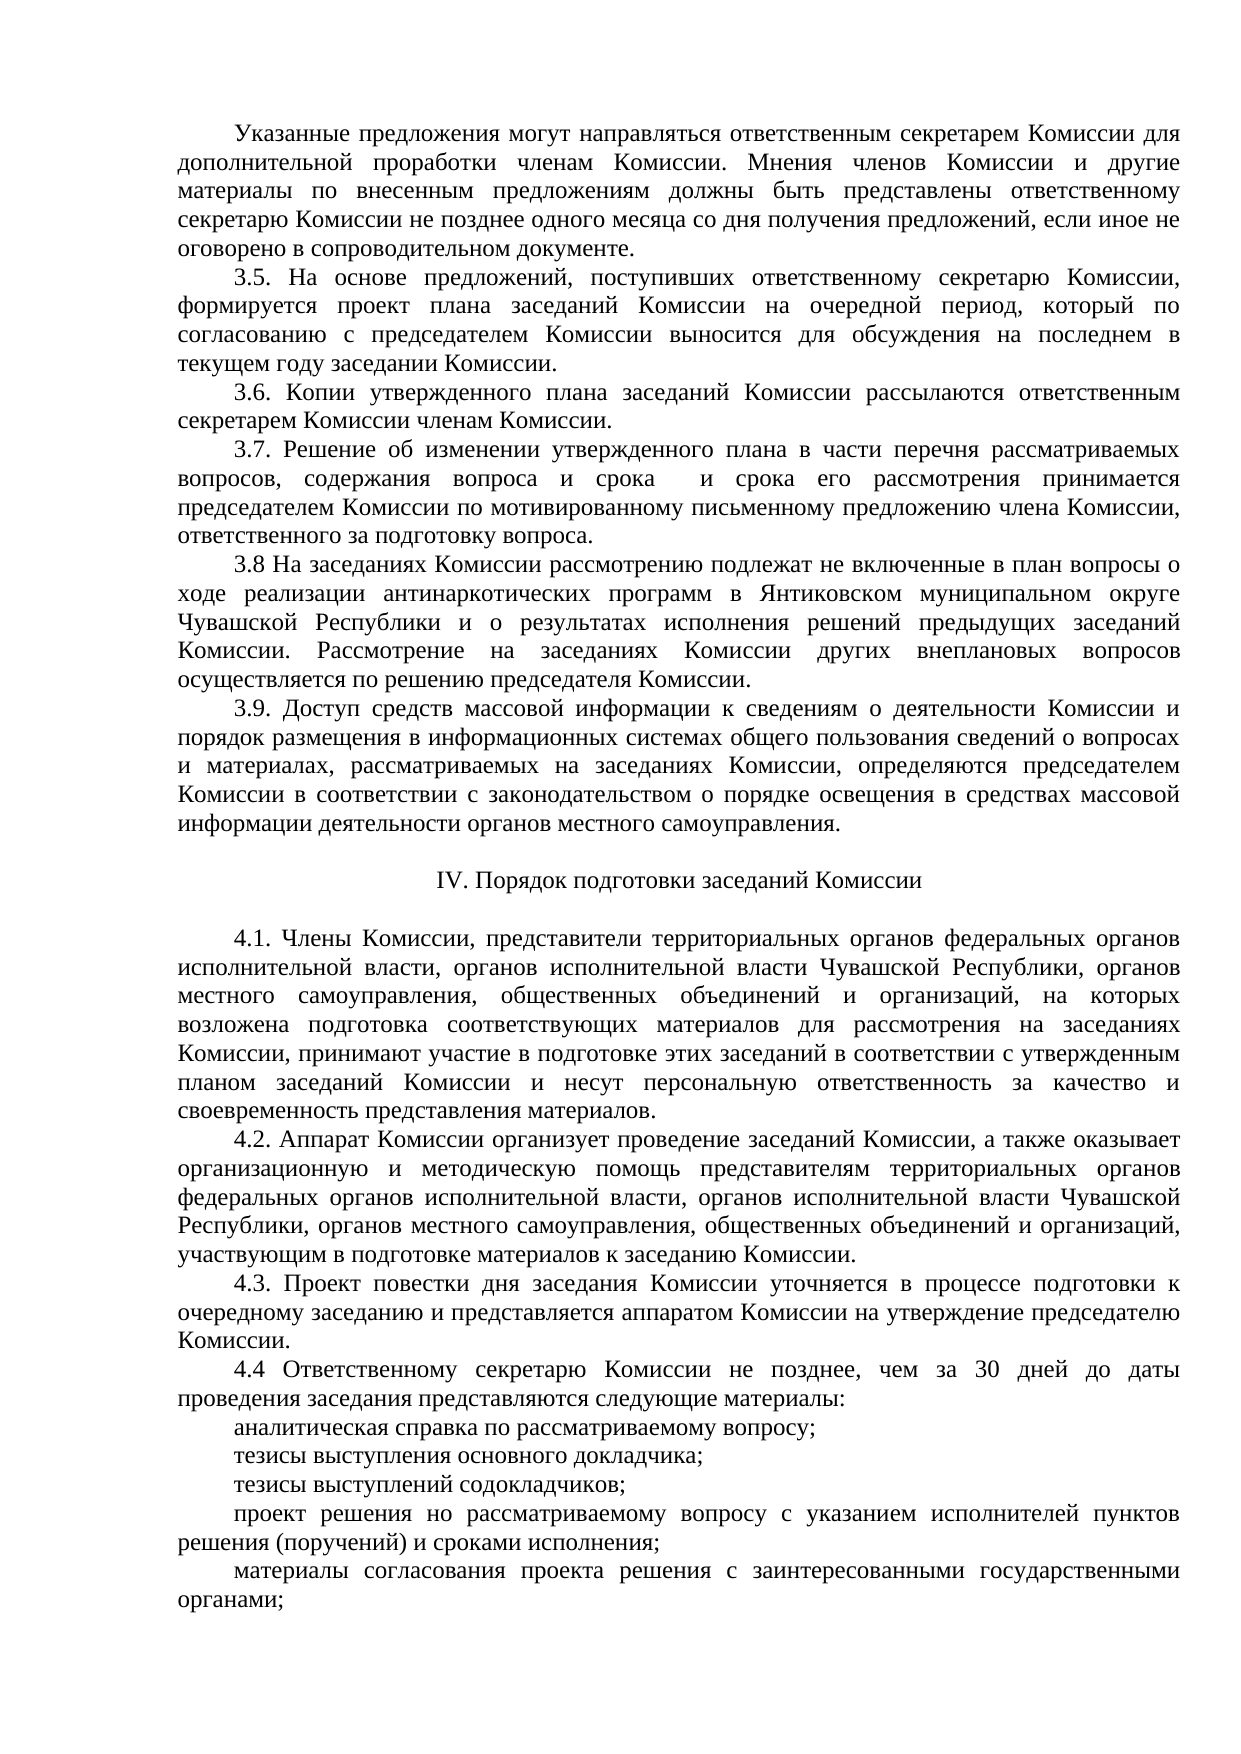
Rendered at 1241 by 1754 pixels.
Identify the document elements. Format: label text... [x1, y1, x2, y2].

text Указанные предложения могут направляться ответственным секретарем Комиссии для дополнительной проработки членам Комиссии. Мнения членов Комиссии и другие материалы по внесенным предложениям должны быть представлены ответственному секретарю Комиссии не позднее одного месяца со дня получения предложений, если иное не оговорено в сопроводительном документе. [177, 118, 1181, 262]
text 4.3. Проект повестки дня заседания Комиссии уточняется в процессе подготовки к очередному заседанию и представляется аппаратом Комиссии на утверждение председателю Комиссии. [177, 1268, 1181, 1354]
text 3.9. Доступ средств массовой информации к сведениям о деятельности Комиссии и порядок размещения в информационных системах общего пользования сведений о вопросах и материалах, рассматриваемых на заседаниях Комиссии, определяются председателем Комиссии в соответствии с законодательством о порядке освещения в средствах массовой информации деятельности органов местного самоуправления. [177, 693, 1181, 837]
text 3.6. Копии утвержденного плана заседаний Комиссии рассылаются ответственным секретарем Комиссии членам Комиссии. [177, 377, 1181, 434]
text 3.8 На заседаниях Комиссии рассмотрению подлежат не включенные в план вопросы о ходе реализации антинаркотических программ в Янтиковском муниципальном округе Чувашской Республики и о результатах исполнения решений предыдущих заседаний Комиссии. Рассмотрение на заседаниях Комиссии других внеплановых вопросов осуществляется по решению председателя Комиссии. [177, 549, 1181, 693]
text 4.1. Члены Комиссии, представители территориальных органов федеральных органов исполнительной власти, органов исполнительной власти Чувашской Республики, органов местного самоуправления, общественных объединений и организаций, на которых возложена подготовка соответствующих материалов для рассмотрения на заседаниях Комиссии, принимают участие в подготовке этих заседаний в соответствии с утвержденным планом заседаний Комиссии и несут персональную ответственность за качество и своевременность представления материалов. [177, 923, 1181, 1124]
text 3.7. Решение об изменении утвержденного плана в части перечня рассматриваемых вопросов, содержания вопроса и срока и срока его рассмотрения принимается председателем Комиссии по мотивированному письменному предложению члена Комиссии, ответственного за подготовку вопроса. [177, 434, 1181, 549]
text тезисы выступления основного докладчика; [177, 1441, 1181, 1469]
text 4.4 Ответственному секретарю Комиссии не позднее, чем за 30 дней до даты проведения заседания представляются следующие материалы: [177, 1354, 1181, 1412]
text IV. Порядок подготовки заседаний Комиссии [177, 866, 1181, 894]
text аналитическая справка по рассматриваемому вопросу; [177, 1412, 1181, 1441]
text тезисы выступлений содокладчиков; [177, 1469, 1181, 1498]
text проект решения но рассматриваемому вопросу с указанием исполнителей пунктов решения (поручений) и сроками исполнения; [177, 1498, 1181, 1556]
text 4.2. Аппарат Комиссии организует проведение заседаний Комиссии, а также оказывает организационную и методическую помощь представителям территориальных органов федеральных органов исполнительной власти, органов исполнительной власти Чувашской Республики, органов местного самоуправления, общественных объединений и организаций, участвующим в подготовке материалов к заседанию Комиссии. [177, 1124, 1181, 1268]
text 3.5. На основе предложений, поступивших ответственному секретарю Комиссии, формируется проект плана заседаний Комиссии на очередной период, который по согласованию с председателем Комиссии выносится для обсуждения на последнем в текущем году заседании Комиссии. [177, 262, 1181, 377]
text материалы согласования проекта решения с заинтересованными государственными органами; [177, 1556, 1181, 1613]
